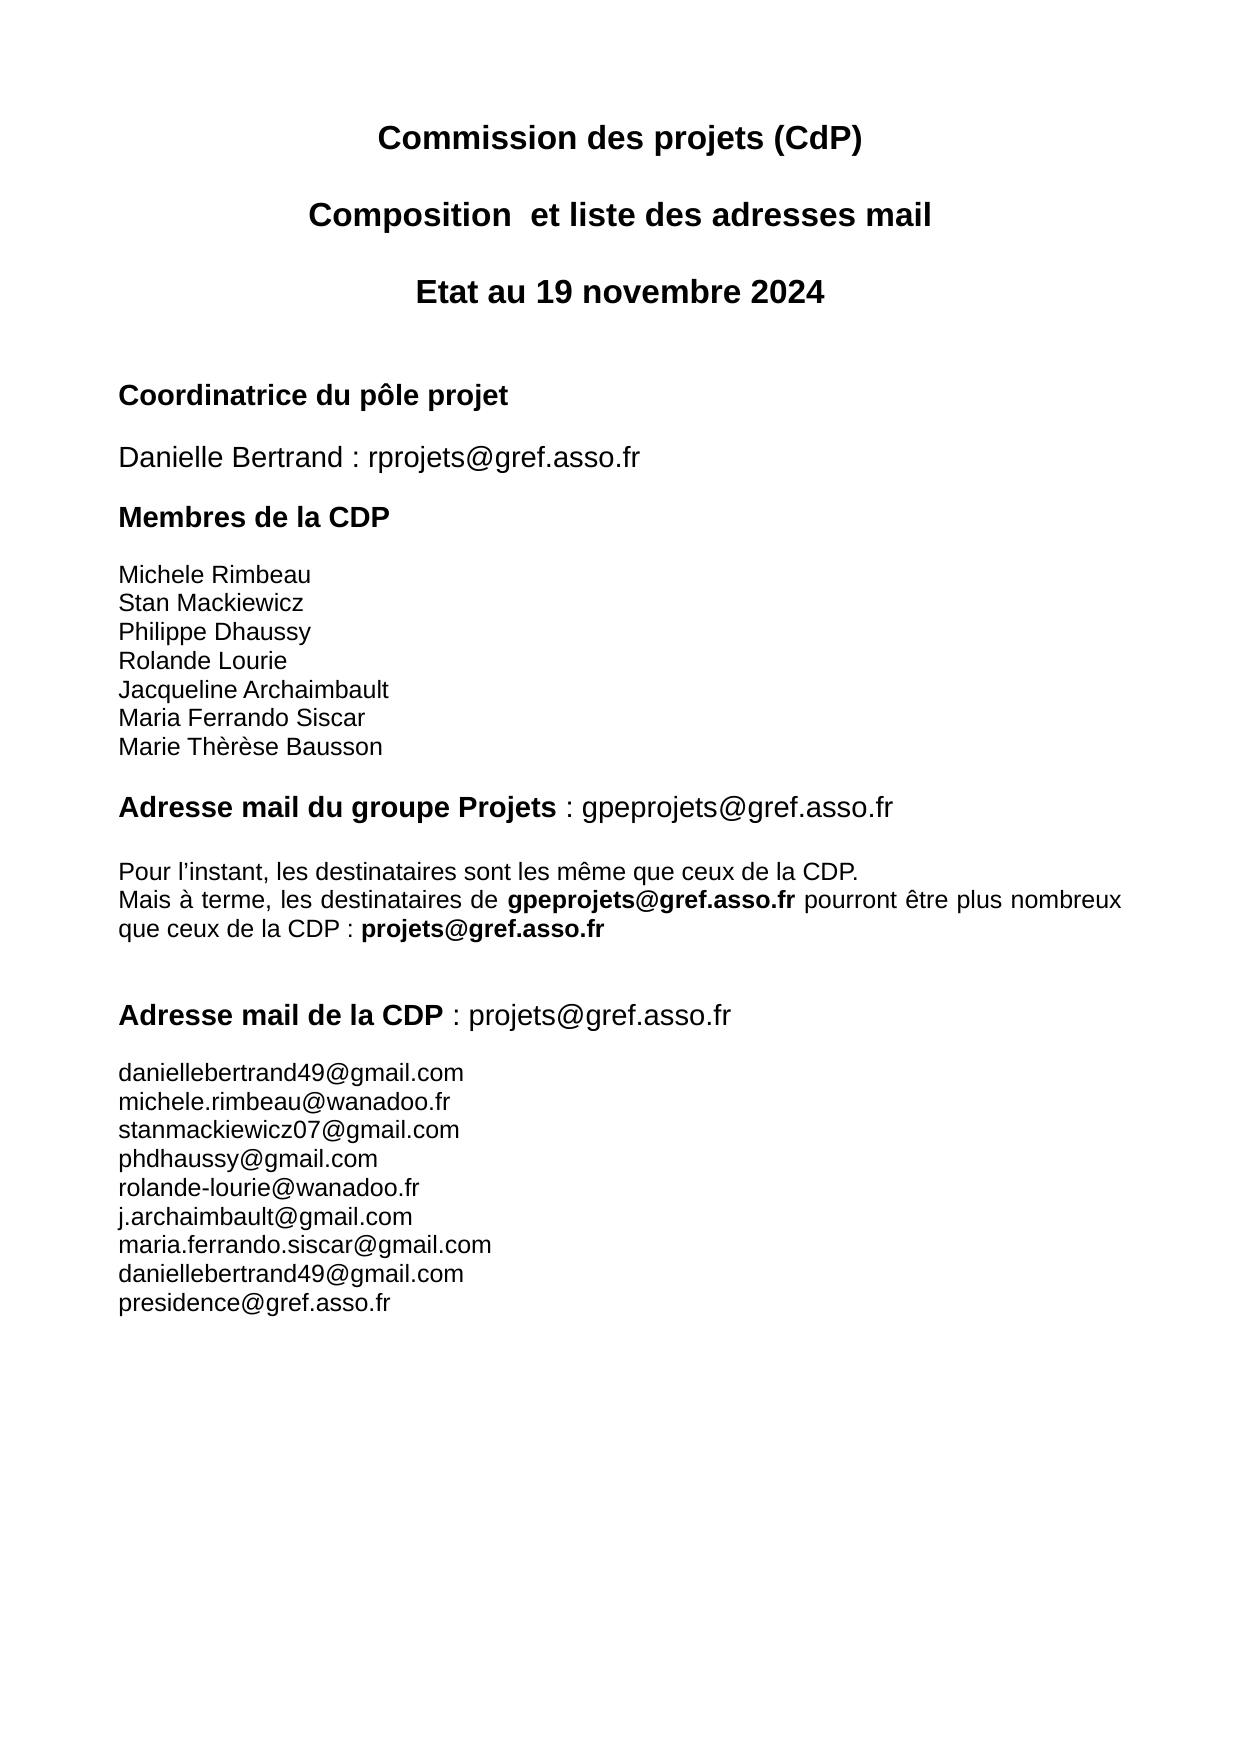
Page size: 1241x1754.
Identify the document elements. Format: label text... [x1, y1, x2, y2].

text Danielle Bertrand : rprojets@gref.asso.fr [118, 440, 1122, 473]
text Mais à terme, les destinataires de gpeprojets@gref.asso.fr pourront être plus nombreux que ceux de la CDP : projets@gref.asso.fr [118, 885, 1122, 943]
text phdhaussy@gmail.com [118, 1144, 1122, 1173]
text Commission des projets (CdP) [118, 118, 1122, 157]
text daniellebertrand49@gmail.com [118, 1259, 1122, 1288]
text rolande-lourie@wanadoo.fr [118, 1173, 1122, 1202]
text Etat au 19 novembre 2024 [118, 272, 1122, 310]
text Coordinatrice du pôle projet [118, 377, 1122, 411]
text Philippe Dhaussy [118, 617, 1122, 646]
text Pour l’instant, les destinataires sont les même que ceux de la CDP. [118, 857, 1122, 885]
text Composition et liste des adresses mail [118, 195, 1122, 233]
text maria.ferrando.siscar@gmail.com [118, 1230, 1122, 1259]
text Membres de la CDP [118, 500, 1122, 533]
text j.archaimbault@gmail.com [118, 1202, 1122, 1230]
text Rolande Lourie [118, 646, 1122, 674]
text presidence@gref.asso.fr [118, 1288, 1122, 1317]
text Jacqueline Archaimbault [118, 674, 1122, 703]
text michele.rimbeau@wanadoo.fr [118, 1087, 1122, 1115]
text Maria Ferrando Siscar [118, 703, 1122, 732]
text Adresse mail de la CDP : projets@gref.asso.fr [118, 998, 1122, 1032]
text Marie Thèrèse Bausson [118, 732, 1122, 761]
text Michele Rimbeau [118, 559, 1122, 588]
text stanmackiewicz07@gmail.com [118, 1115, 1122, 1144]
text Adresse mail du groupe Projets : gpeprojets@gref.asso.fr [118, 789, 1122, 823]
text Stan Mackiewicz [118, 588, 1122, 617]
text daniellebertrand49@gmail.com [118, 1058, 1122, 1087]
